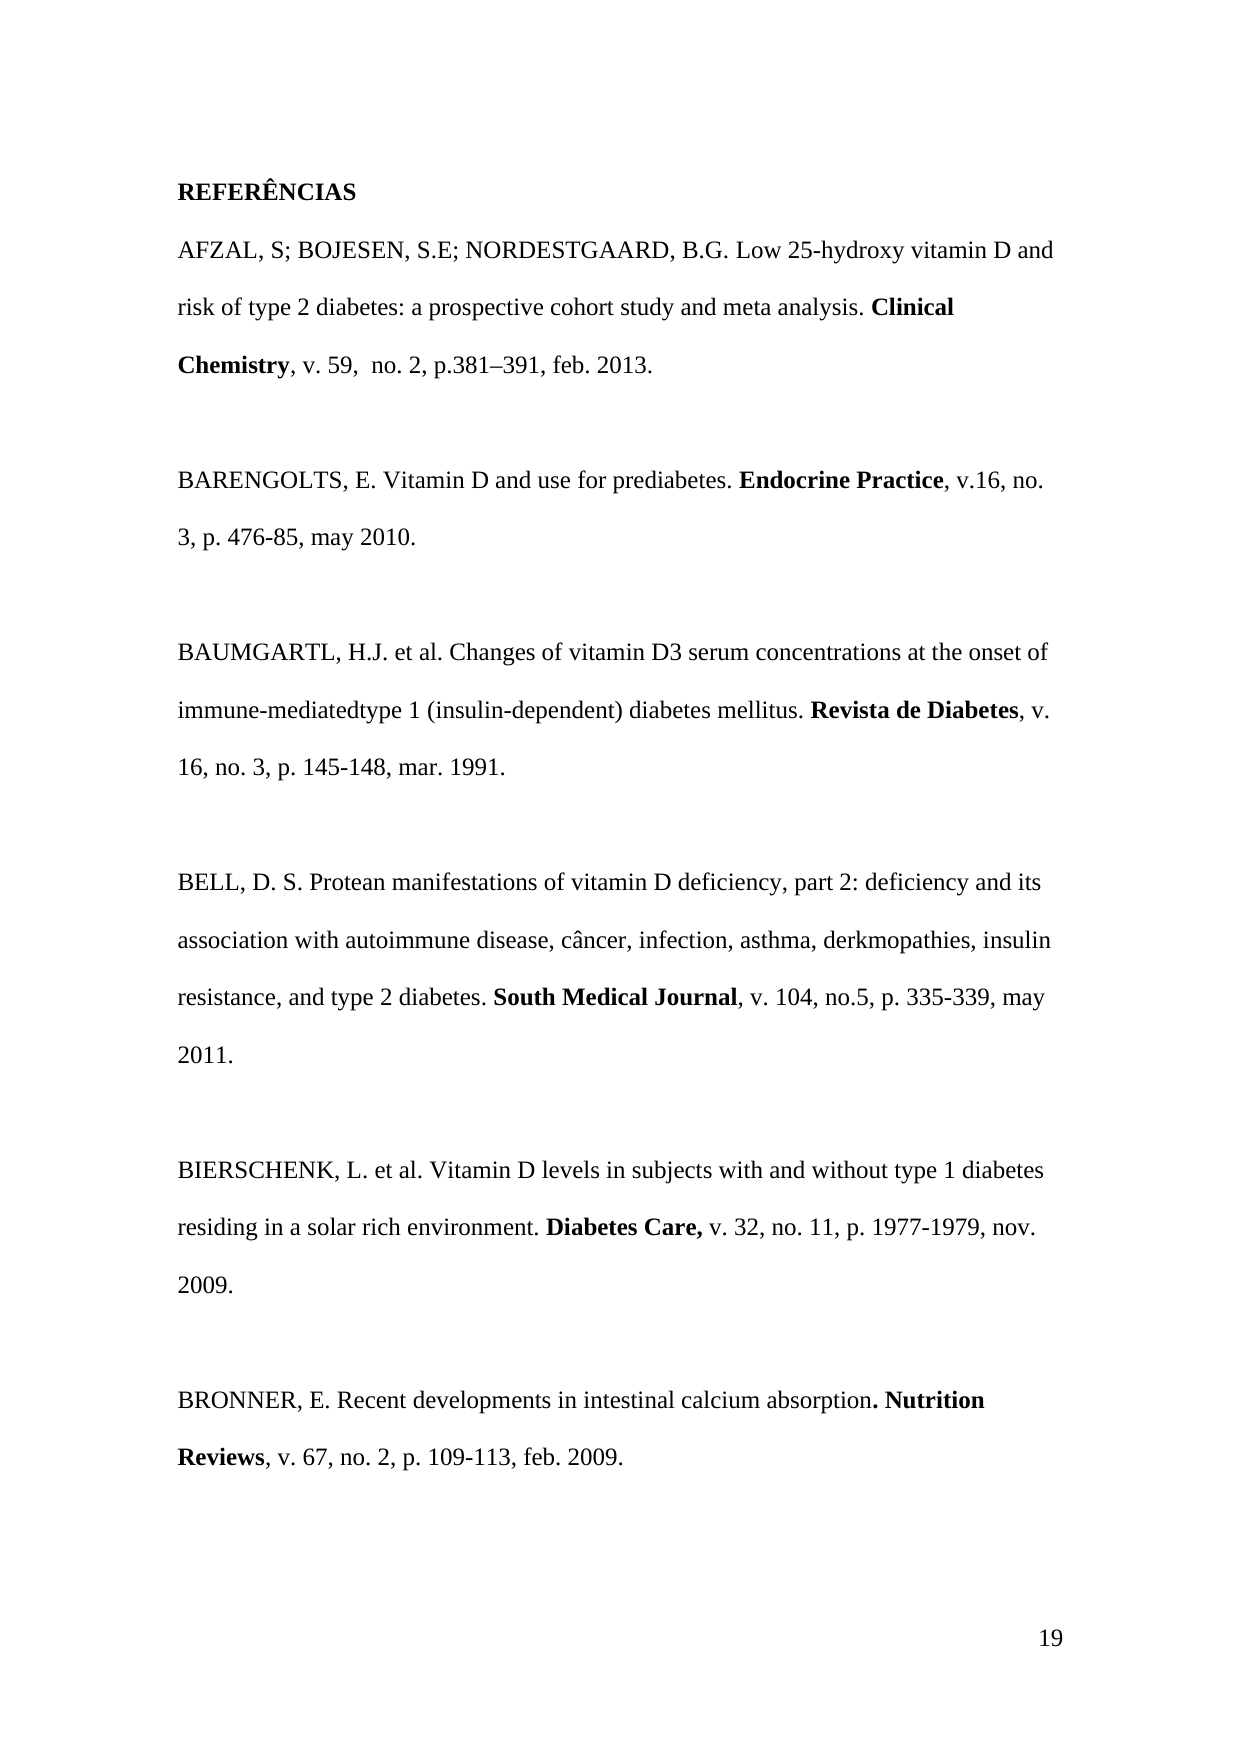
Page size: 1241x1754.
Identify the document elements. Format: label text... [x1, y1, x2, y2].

text BIERSCHENK, L. et al. Vitamin D levels in subjects with and without type 1 diabetes residing in a solar rich environment. Diabetes Care, v. 32, no. 11, p. 1977-1979, nov. 2009. [177, 1155, 1063, 1298]
text BARENGOLTS, E. Vitamin D and use for prediabetes. Endocrine Practice, v.16, no. 3, p. 476-85, may 2010. [177, 465, 1063, 551]
text BELL, D. S. Protean manifestations of vitamin D deficiency, part 2: deficiency and its association with autoimmune disease, câncer, infection, asthma, derkmopathies, insulin resistance, and type 2 diabetes. South Medical Journal, v. 104, no.5, p. 335-339, may 2011. [177, 867, 1063, 1068]
text REFERÊNCIAS AFZAL, S; BOJESEN, S.E; NORDESTGAARD, B.G. Low 25-hydroxy vitamin D and risk of type 2 diabetes: a prospective cohort study and meta analysis. Clinical Chemistry, v. 59, no. 2, p.381–391, feb. 2013. [177, 177, 1063, 378]
text BAUMGARTL, H.J. et al. Changes of vitamin D3 serum concentrations at the onset of immune-mediatedtype 1 (insulin-dependent) diabetes mellitus. Revista de Diabetes, v. 16, no. 3, p. 145-148, mar. 1991. [177, 637, 1063, 781]
text BRONNER, E. Recent developments in intestinal calcium absorption. Nutrition Reviews, v. 67, no. 2, p. 109-113, feb. 2009. [177, 1385, 1063, 1471]
